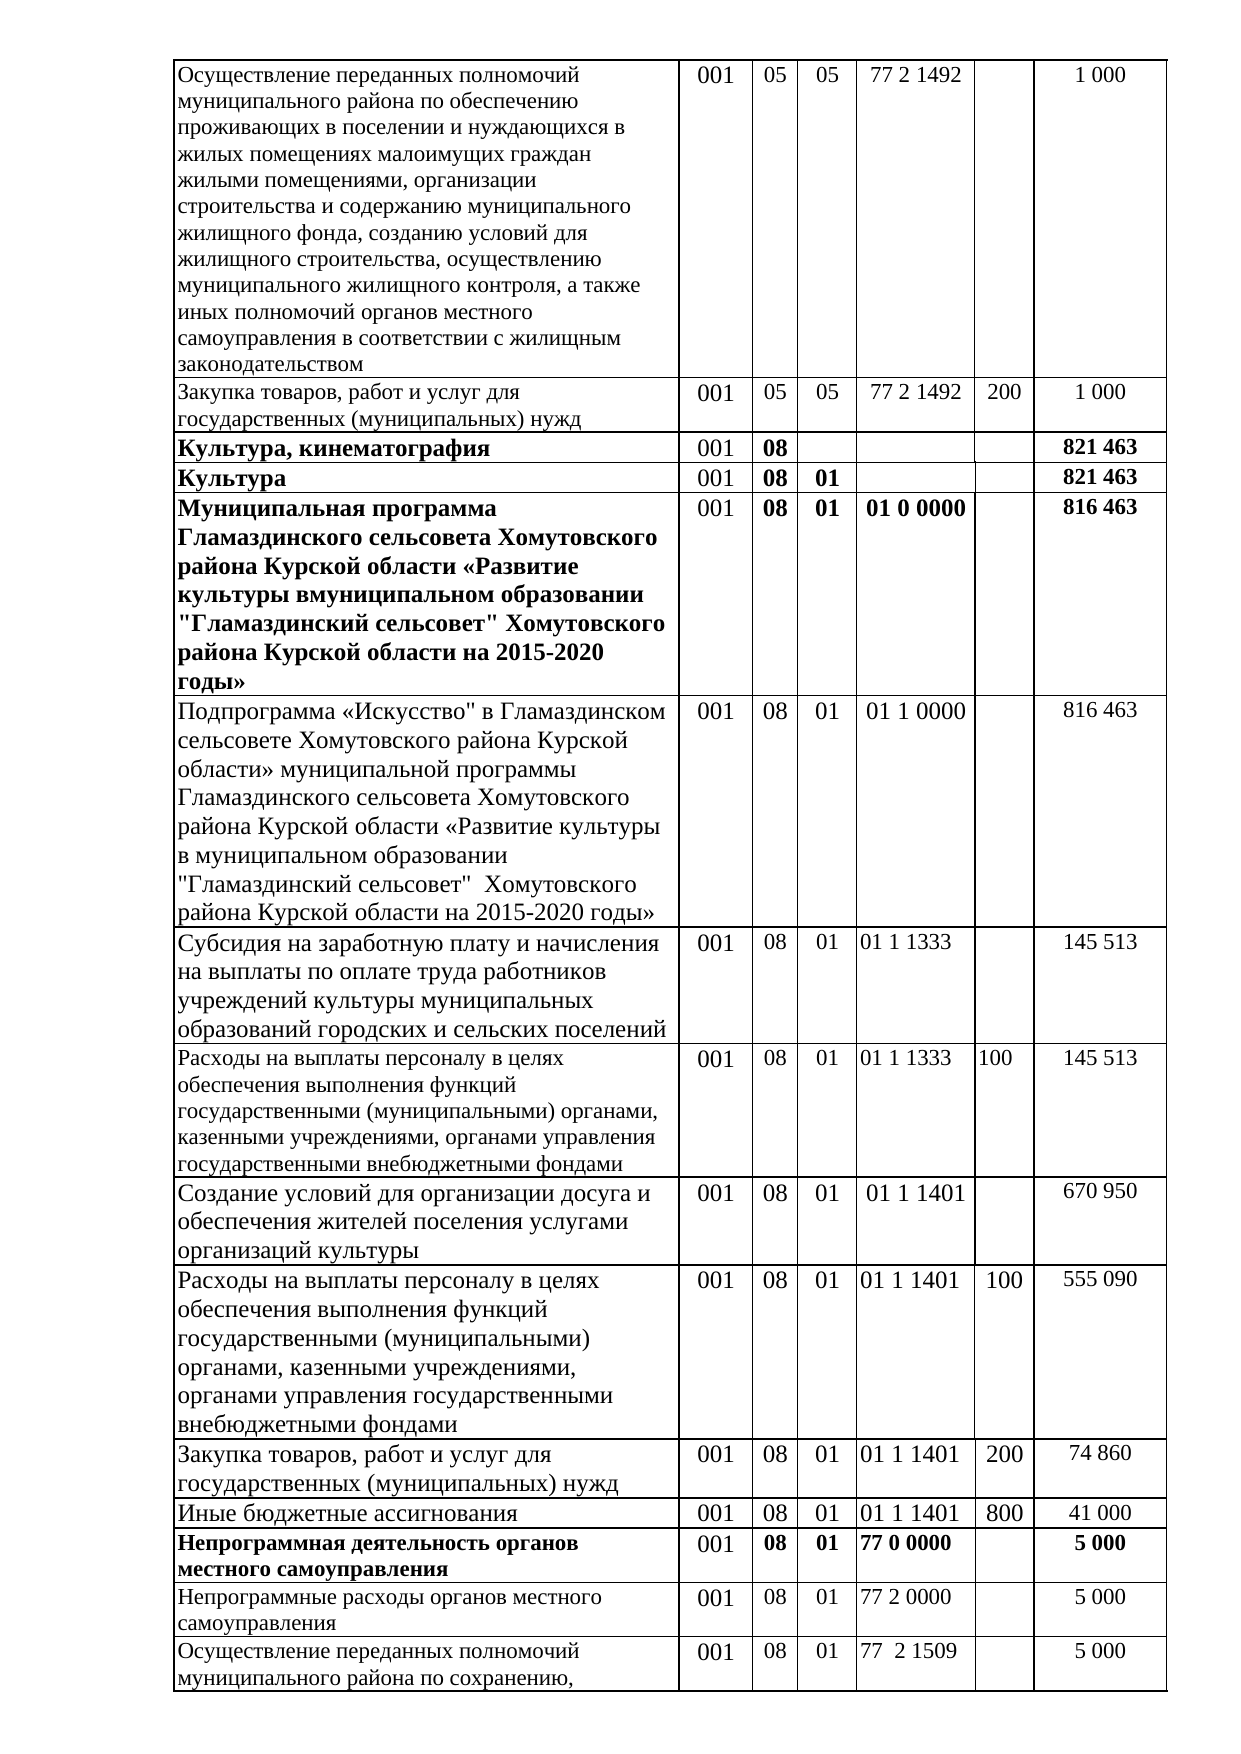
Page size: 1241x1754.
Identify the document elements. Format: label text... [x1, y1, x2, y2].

table_cell 001 [680, 61, 752, 377]
table_cell 5 000 [1035, 1637, 1166, 1690]
table_cell [976, 1637, 1033, 1690]
table_cell 01 [798, 696, 856, 926]
table_cell [976, 696, 1033, 926]
table_cell Закупка товаров, работ и услуг для государственных (муниципальных) нужд [175, 1440, 678, 1497]
table_cell Подпрограмма «Искусство" в Гламаздинском сельсовете Хомутовского района Курской области» муниципальной программы Гламаздинского сельсовета Хомутовского района Курской области «Развитие культуры в муниципальном образовании "Гламаздинский сельсовет" Хомутовского района Курской области на 2015-2020 годы» [175, 696, 678, 926]
table_cell 555 090 [1035, 1266, 1166, 1438]
table_cell 05 [798, 61, 856, 377]
table_cell 821 463 [1035, 433, 1166, 461]
table_cell 01 1 1333 [857, 928, 974, 1043]
table_cell Осуществление переданных полномочий муниципального района по обеспечению проживающих в поселении и нуждающихся в жилых помещениях малоимущих граждан жилыми помещениями, организации строительства и содержанию муниципального жилищного фонда, созданию условий для жилищного строительства, осуществлению муниципального жилищного контроля, а также иных полномочий органов местного самоуправления в соответствии с жилищным законодательством [175, 61, 678, 377]
table_cell 01 [798, 1529, 856, 1582]
table_cell 08 [753, 696, 797, 926]
table_cell 5 000 [1035, 1583, 1166, 1636]
table_cell 05 [798, 378, 856, 431]
table_cell 001 [680, 1637, 752, 1690]
table_cell 08 [753, 1637, 797, 1690]
table_cell 08 [753, 493, 797, 694]
table_cell 001 [680, 696, 752, 926]
table_cell 08 [753, 463, 797, 492]
table_cell 01 1 1401 [857, 1499, 975, 1527]
table_cell 01 1 1401 [857, 1440, 975, 1497]
table_cell 08 [753, 1529, 797, 1582]
table_cell 001 [680, 1178, 752, 1264]
table_cell 001 [680, 1583, 752, 1636]
table_cell 670 950 [1035, 1178, 1166, 1264]
table_cell [975, 433, 1033, 461]
table_cell Муниципальная программа Гламаздинского сельсовета Хомутовского района Курской области «Развитие культуры вмуниципальном образовании "Гламаздинский сельсовет" Хомутовского района Курской области на 2015-2020 годы» [175, 493, 678, 694]
table_cell 08 [753, 1266, 797, 1438]
table_cell 77 2 0000 [857, 1583, 975, 1636]
table_cell 01 [798, 928, 856, 1043]
table_cell Закупка товаров, работ и услуг для государственных (муниципальных) нужд [175, 378, 678, 431]
table_cell 08 [753, 928, 797, 1043]
table_cell Иные бюджетные ассигнования [175, 1499, 678, 1527]
table_cell 01 1 1401 [857, 1178, 974, 1264]
table_cell Расходы на выплаты персоналу в целях обеспечения выполнения функций государственными (муниципальными) органами, казенными учреждениями, органами управления государственными внебюджетными фондами [175, 1044, 678, 1176]
table_cell 01 [798, 1583, 856, 1636]
table_cell 08 [753, 1044, 797, 1176]
table_cell Создание условий для организации досуга и обеспечения жителей поселения услугами организаций культуры [175, 1178, 678, 1264]
table_cell 1 000 [1035, 61, 1166, 377]
table_cell 001 [680, 433, 752, 461]
table_cell 01 0 0000 [857, 493, 974, 694]
table_cell 08 [753, 1499, 797, 1527]
table_cell 01 [798, 1440, 856, 1497]
table_cell 01 [798, 1637, 856, 1690]
table_cell Непрограммная деятельность органов местного самоуправления [175, 1529, 678, 1582]
table_cell 1 000 [1035, 378, 1166, 431]
table_cell 01 [798, 463, 856, 492]
table_cell [976, 463, 1033, 492]
table_cell Культура [175, 463, 678, 492]
table_cell 001 [680, 1499, 752, 1527]
table_cell 77 2 1492 [857, 61, 974, 377]
table_cell Расходы на выплаты персоналу в целях обеспечения выполнения функций государственными (муниципальными) органами, казенными учреждениями, органами управления государственными внебюджетными фондами [175, 1266, 678, 1438]
table_cell [976, 928, 1033, 1043]
table_cell 200 [976, 1440, 1033, 1497]
table_cell 5 000 [1035, 1529, 1166, 1582]
table_cell 001 [680, 463, 752, 492]
table_cell 816 463 [1035, 493, 1166, 694]
table_cell 145 513 [1035, 928, 1166, 1043]
table_cell 01 1 1401 [857, 1266, 974, 1438]
table_cell 01 [798, 1178, 856, 1264]
table_cell [857, 463, 975, 492]
table_cell [857, 433, 974, 461]
table_cell 08 [753, 1583, 797, 1636]
table_cell 821 463 [1035, 463, 1166, 492]
table_cell [798, 433, 856, 461]
table_cell Непрограммные расходы органов местного самоуправления [175, 1583, 678, 1636]
table_cell 145 513 [1035, 1044, 1166, 1176]
table_cell 08 [753, 433, 797, 461]
table_cell 200 [975, 378, 1033, 431]
table_cell 01 [798, 1044, 856, 1176]
table_cell 01 [798, 1266, 856, 1438]
table_cell 816 463 [1035, 696, 1166, 926]
table_cell 74 860 [1035, 1440, 1166, 1497]
table_cell 001 [680, 378, 752, 431]
table_cell 01 1 1333 [857, 1044, 974, 1176]
table_cell 001 [680, 928, 752, 1043]
table_cell [976, 493, 1033, 694]
table_cell 05 [753, 378, 797, 431]
table_cell 100 [976, 1044, 1033, 1176]
table_cell [975, 61, 1033, 377]
table_cell 01 1 0000 [857, 696, 974, 926]
table_cell Культура, кинематография [175, 433, 678, 461]
table_cell 77 2 1509 [857, 1637, 975, 1690]
table_cell 001 [680, 1529, 752, 1582]
table_cell 05 [753, 61, 797, 377]
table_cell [175, 1637, 678, 1690]
table_cell [976, 1529, 1033, 1582]
table_cell 41 000 [1035, 1499, 1166, 1527]
table_cell 08 [753, 1440, 797, 1497]
table_cell 001 [680, 493, 752, 694]
table_cell Субсидия на заработную плату и начисления на выплаты по оплате труда работников учреждений культуры муниципальных образований городских и сельских поселений [175, 928, 678, 1043]
table_cell 01 [798, 493, 856, 694]
table_cell 77 0 0000 [857, 1529, 975, 1582]
table_cell 001 [680, 1266, 752, 1438]
table_cell 01 [798, 1499, 856, 1527]
table_cell [976, 1178, 1033, 1264]
table_cell 001 [680, 1044, 752, 1176]
table_cell 800 [976, 1499, 1033, 1527]
table_cell 100 [975, 1266, 1033, 1438]
table_cell 001 [680, 1440, 752, 1497]
table_cell 08 [753, 1178, 797, 1264]
table_cell [976, 1583, 1033, 1636]
table_cell 77 2 1492 [857, 378, 974, 431]
